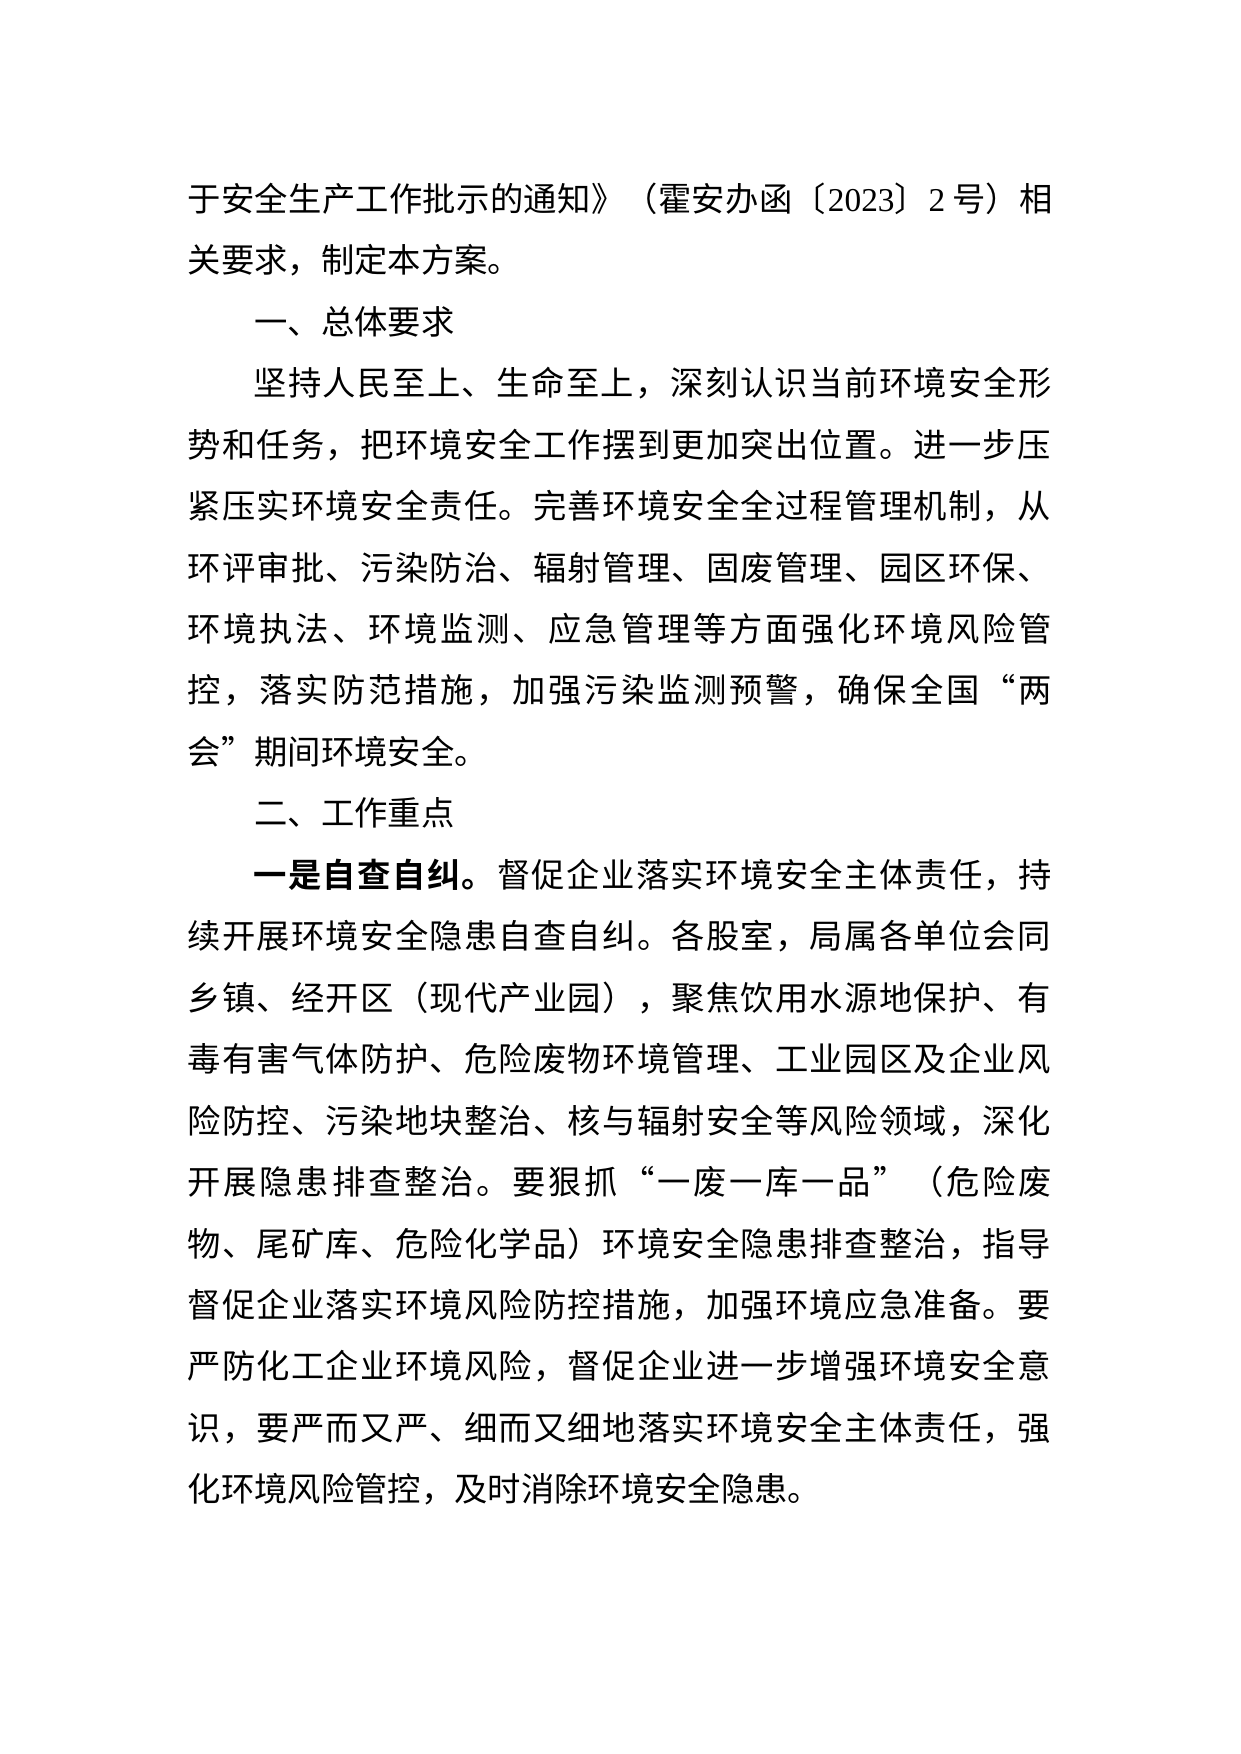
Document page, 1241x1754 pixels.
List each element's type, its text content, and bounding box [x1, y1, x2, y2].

list 一、总体要求 [187, 285, 1053, 346]
list 二、工作重点 [187, 777, 1053, 838]
text 一是自查自纠。督促企业落实环境安全主体责任，持续开展环境安全隐患自查自纠。各股室，局属各单位会同乡镇、经开区（现代产业园），聚焦饮用水源地保护、有毒有害气体防护、危险废物环境管理、工业园区及企业风险防控、污染地块整治、核与辐射安全等风险领域，深化开展隐患排查整治。要狠抓“一废一库一品”（危险废物、尾矿库、危险化学品）环境安全隐患排查整治，指导督促企业落实环境风险防控措施，加强环境应急准备。要严防化工企业环境风险，督促企业进一步增强环境安全意识，要严而又严、细而又细地落实环境安全主体责任，强化环境风险管控，及时消除环境安全隐患。 [187, 838, 1053, 1514]
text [187, 162, 1053, 285]
text 坚持人民至上、生命至上，深刻认识当前环境安全形势和任务，把环境安全工作摆到更加突出位置。进一步压紧压实环境安全责任。完善环境安全全过程管理机制，从环评审批、污染防治、辐射管理、固废管理、园区环保、环境执法、环境监测、应急管理等方面强化环境风险管控，落实防范措施，加强污染监测预警，确保全国“两会”期间环境安全。 [187, 346, 1053, 777]
